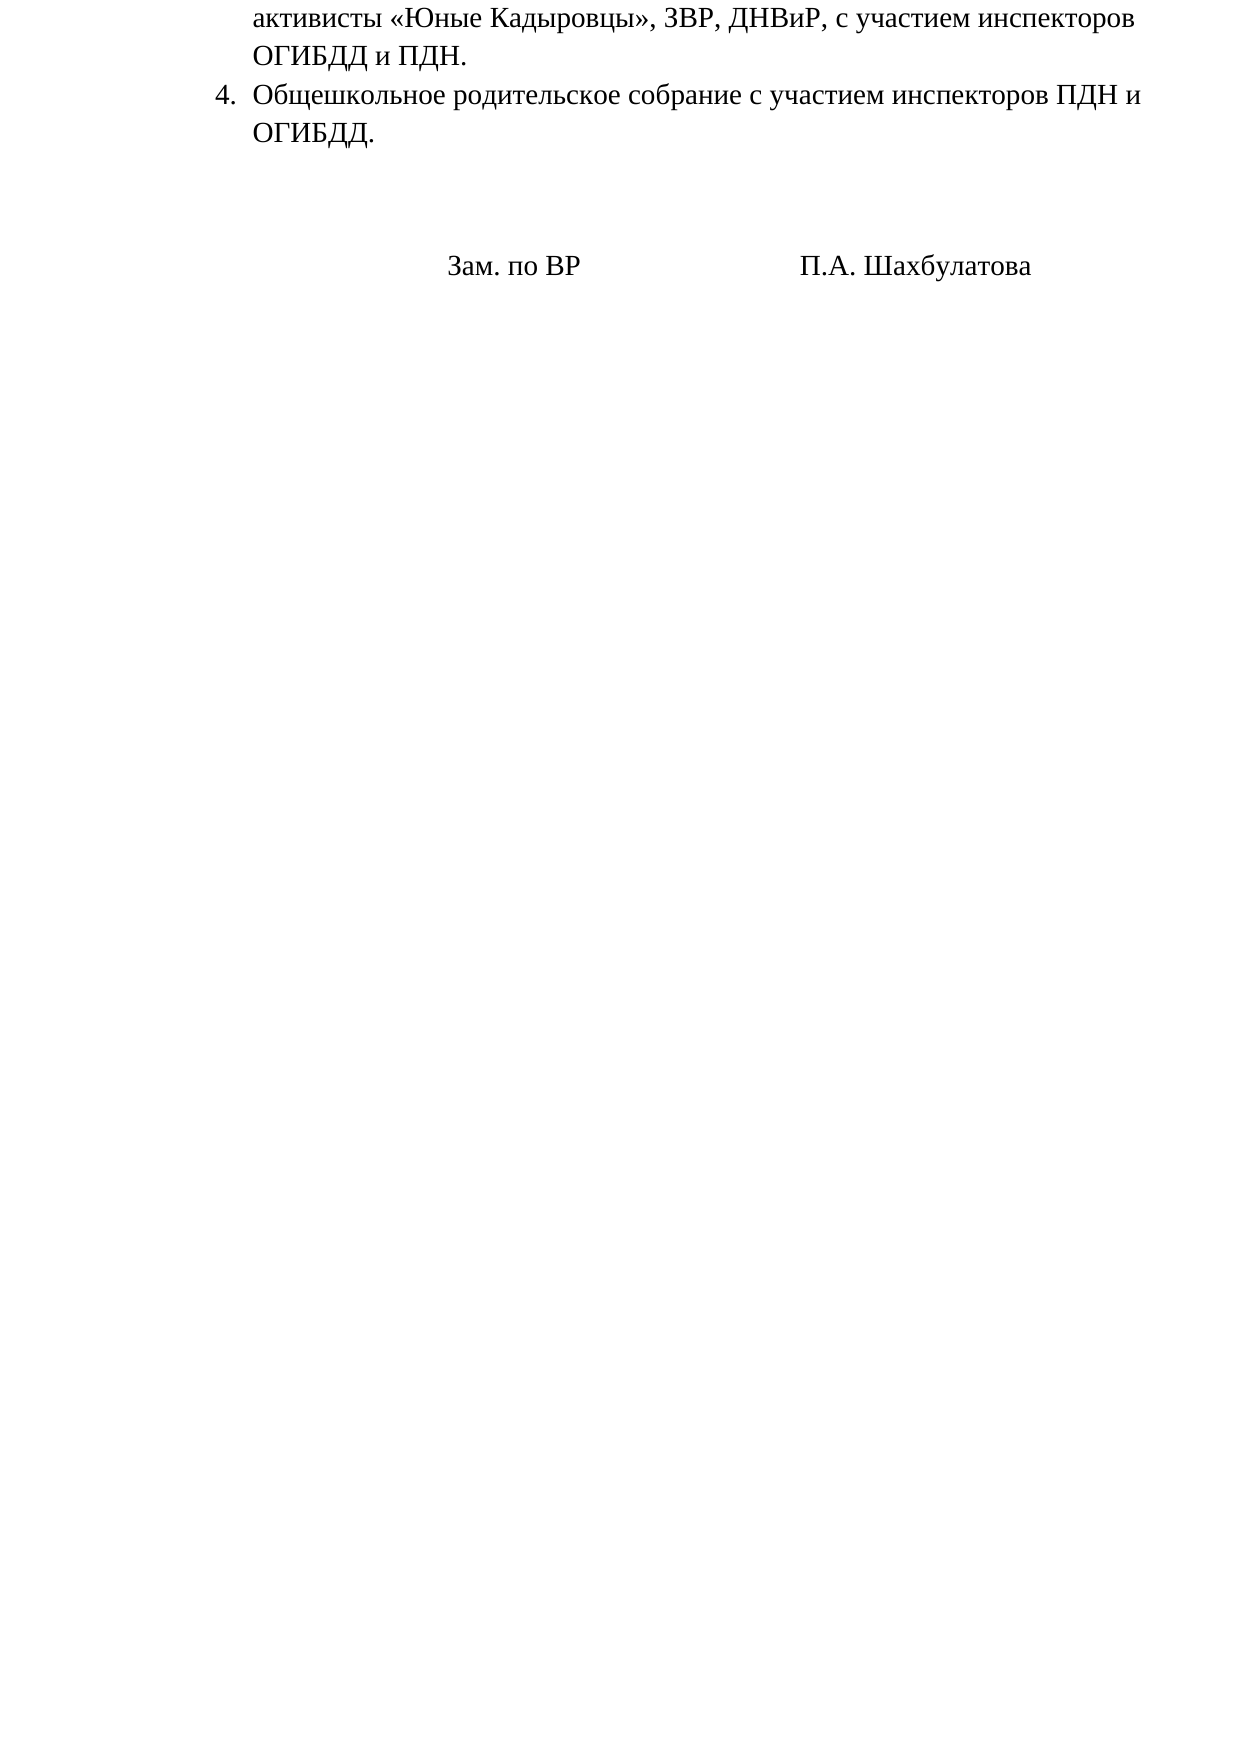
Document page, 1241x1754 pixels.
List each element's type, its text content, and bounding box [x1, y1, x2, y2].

list Общешкольное родительское собрание с участием инспекторов ПДН и ОГИБДД. [215, 77, 1152, 149]
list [215, 0, 1152, 72]
text Зам. по ВР П.А. Шахбулатова [177, 248, 1152, 281]
